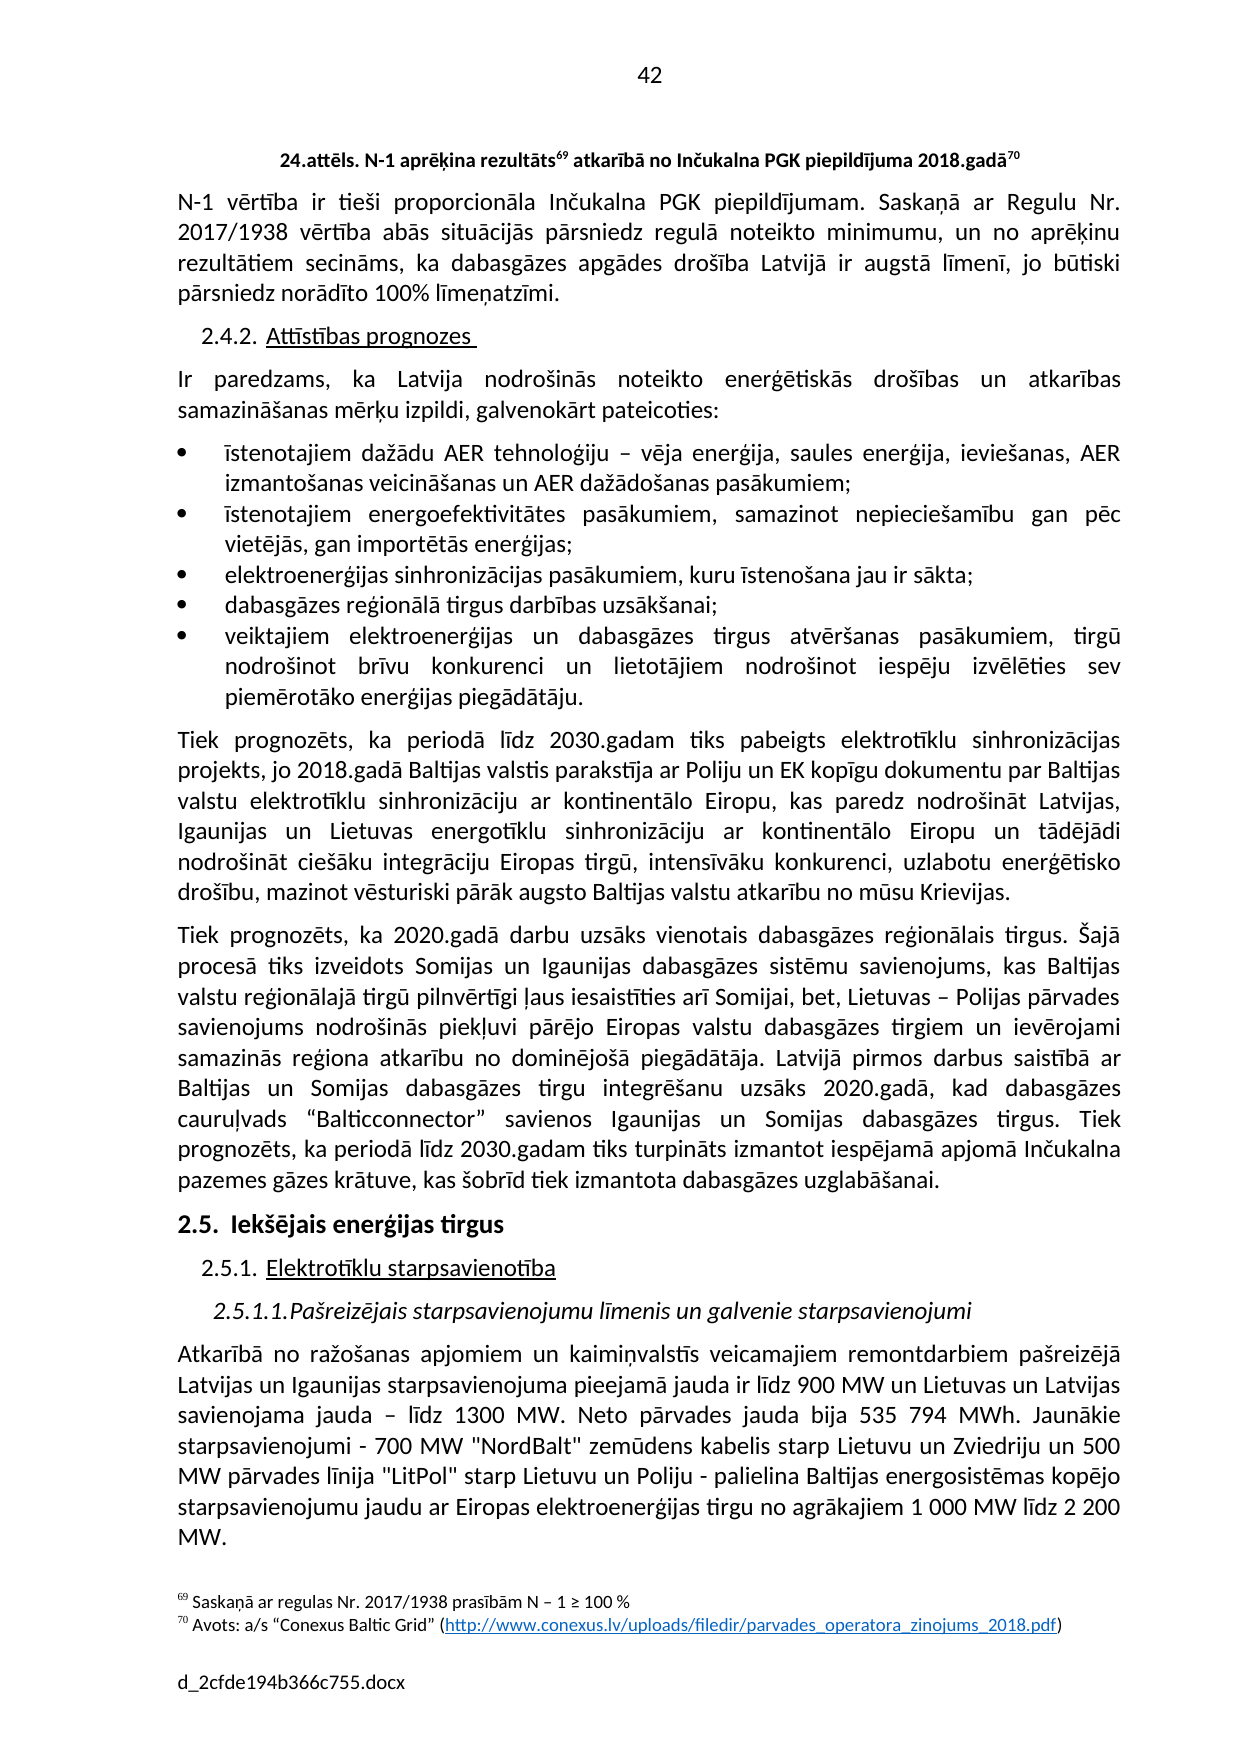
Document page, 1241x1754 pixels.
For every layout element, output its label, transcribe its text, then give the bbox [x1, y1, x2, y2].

subtitle Attīstības prognozes [201, 320, 1122, 351]
subtitle Iekšējais enerģijas tirgus [177, 1207, 1122, 1240]
text Atkarībā no ražošanas apjomiem un kaimiņvalstīs veicamajiem remontdarbiem pašreizējā Latvijas un Igaunijas starpsavienojuma pieejamā jauda ir līdz 900 MW un Lietuvas un Latvijas savienojama jauda – līdz 1300 MW. Neto pārvades jauda bija 535 794 MWh. Jaunākie starpsavienojumi - 700 MW "NordBalt" zemūdens kabelis starp Lietuvu un Zviedriju un 500 MW pārvades līnija "LitPol" starp Lietuvu un Poliju - palielina Baltijas energosistēmas kopējo starpsavienojumu jaudu ar Eiropas elektroenerģijas tirgu no agrākajiem 1 000 MW līdz 2 200 MW. [177, 1338, 1122, 1552]
list dabasgāzes reģionālā tirgus darbības uzsākšanai; [177, 589, 1122, 620]
subtitle Elektrotīklu starpsavienotība [201, 1252, 1122, 1283]
list elektroenerģijas sinhronizācijas pasākumiem, kuru īstenošana jau ir sākta; [177, 559, 1122, 589]
text Tiek prognozēts, ka 2020.gadā darbu uzsāks vienotais dabasgāzes reģionālais tirgus. Šajā procesā tiks izveidots Somijas un Igaunijas dabasgāzes sistēmu savienojums, kas Baltijas valstu reģionālajā tirgū pilnvērtīgi ļaus iesaistīties arī Somijai, bet, Lietuvas – Polijas pārvades savienojums nodrošinās piekļuvi pārējo Eiropas valstu dabasgāzes tirgiem un ievērojami samazinās reģiona atkarību no dominējošā piegādātāja. Latvijā pirmos darbus saistībā ar Baltijas un Somijas dabasgāzes tirgu integrēšanu uzsāks 2020.gadā, kad dabasgāzes cauruļvads “Balticconnector” savienos Igaunijas un Somijas dabasgāzes tirgus. Tiek prognozēts, ka periodā līdz 2030.gadam tiks turpināts izmantot iespējamā apjomā Inčukalna pazemes gāzes krātuve, kas šobrīd tiek izmantota dabasgāzes uzglabāšanai. [177, 919, 1122, 1194]
subtitle Pašreizējais starpsavienojumu līmenis un galvenie starpsavienojumi [213, 1295, 1122, 1326]
text Tiek prognozēts, ka periodā līdz 2030.gadam tiks pabeigts elektrotīklu sinhronizācijas projekts, jo 2018.gadā Baltijas valstis parakstīja ar Poliju un EK kopīgu dokumentu par Baltijas valstu elektrotīklu sinhronizāciju ar kontinentālo Eiropu, kas paredz nodrošināt Latvijas, Igaunijas un Lietuvas energotīklu sinhronizāciju ar kontinentālo Eiropu un tādējādi nodrošināt ciešāku integrāciju Eiropas tirgū, intensīvāku konkurenci, uzlabotu enerģētisko drošību, mazinot vēsturiski pārāk augsto Baltijas valstu atkarību no mūsu Krievijas. [177, 724, 1122, 907]
list īstenotajiem dažādu AER tehnoloģiju – vēja enerģija, saules enerģija, ieviešanas, AER izmantošanas veicināšanas un AER dažādošanas pasākumiem; [177, 437, 1122, 498]
list veiktajiem elektroenerģijas un dabasgāzes tirgus atvēršanas pasākumiem, tirgū nodrošinot brīvu konkurenci un lietotājiem nodrošinot iespēju izvēlēties sev piemērotāko enerģijas piegādātāju. [177, 620, 1122, 711]
text N-1 vērtība ir tieši proporcionāla Inčukalna PGK piepildījumam. Saskaņā ar Regulu Nr. 2017/1938 vērtība abās situācijās pārsniedz regulā noteikto minimumu, un no aprēķinu rezultātiem secināms, ka dabasgāzes apgādes drošība Latvijā ir augstā līmenī, jo būtiski pārsniedz norādīto 100% līmeņatzīmi. [177, 186, 1122, 308]
list īstenotajiem energoefektivitātes pasākumiem, samazinot nepieciešamību gan pēc vietējās, gan importētās enerģijas; [177, 498, 1122, 559]
text Ir paredzams, ka Latvija nodrošinās noteikto enerģētiskās drošības un atkarības samazināšanas mērķu izpildi, galvenokārt pateicoties: [177, 363, 1122, 424]
